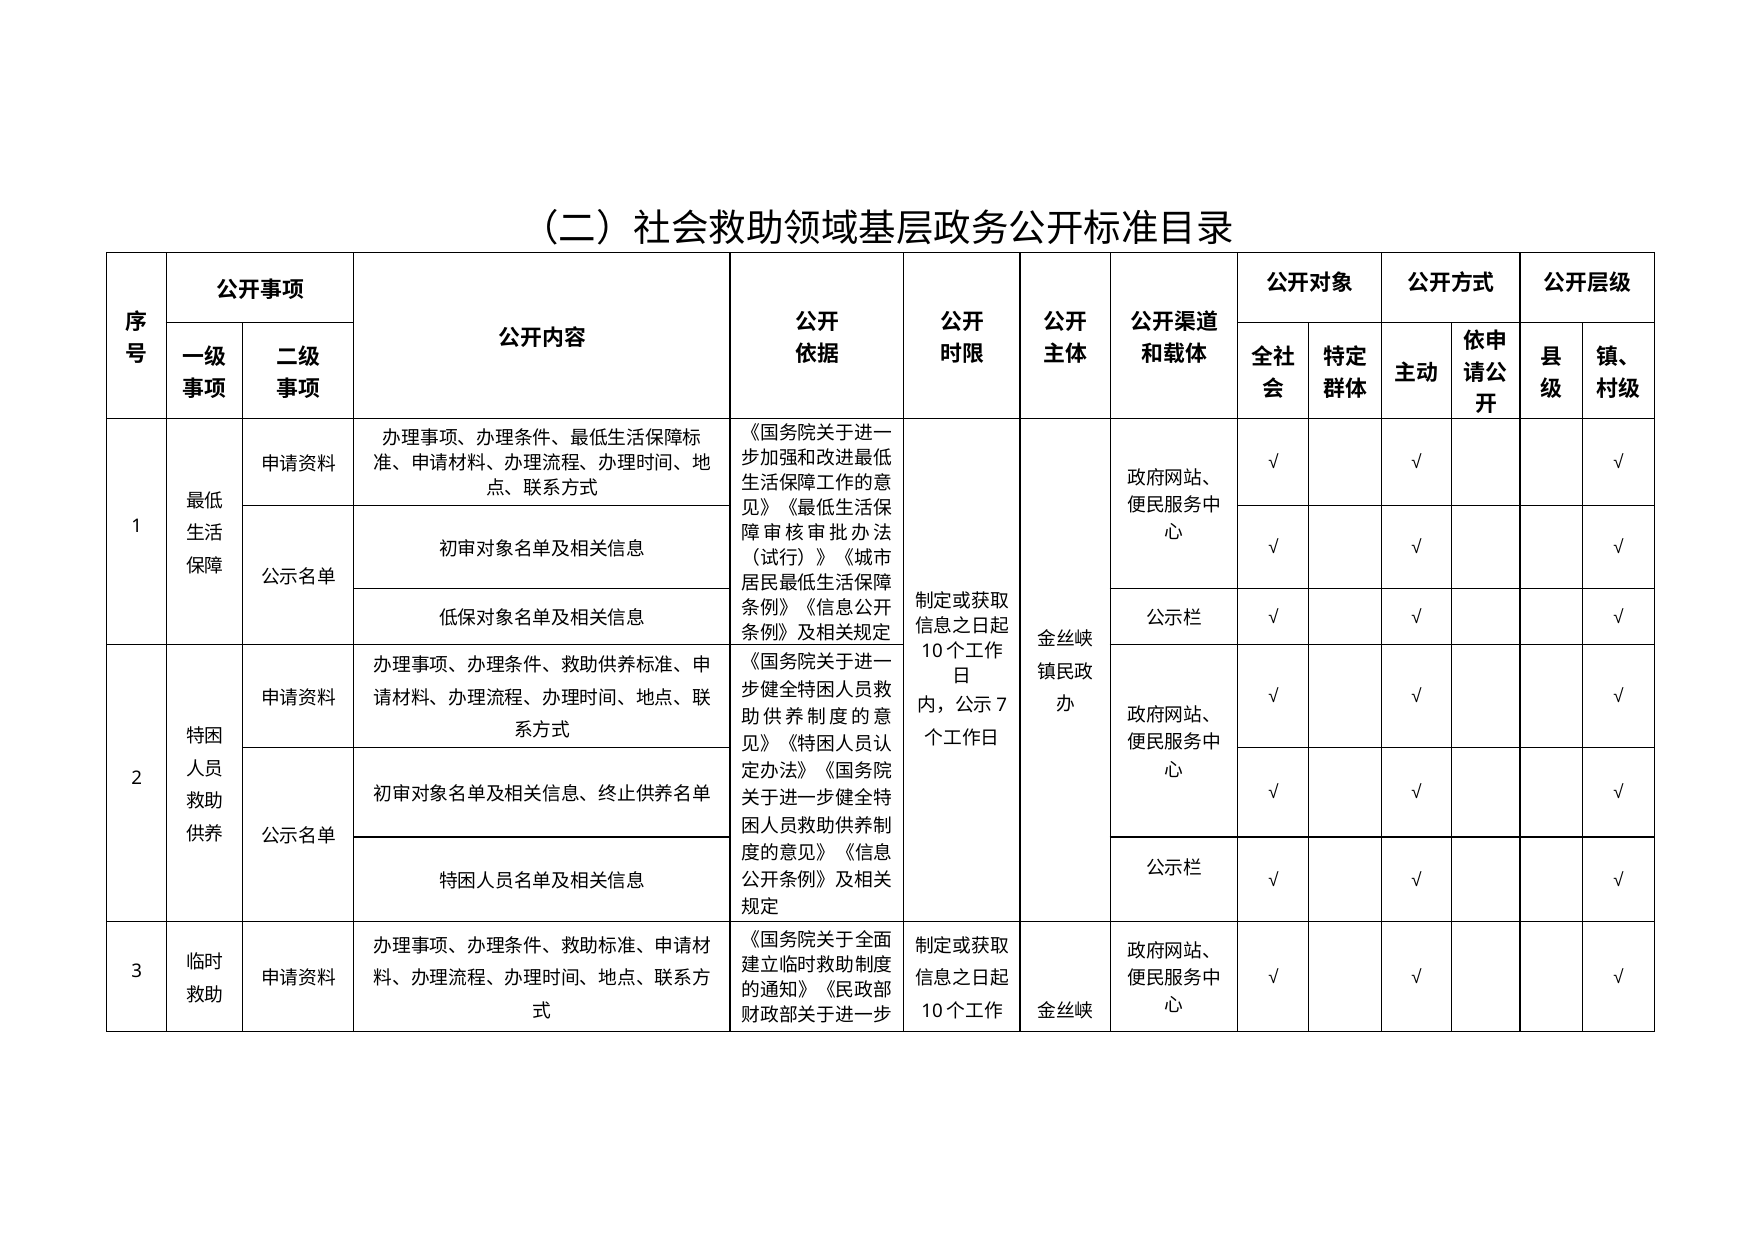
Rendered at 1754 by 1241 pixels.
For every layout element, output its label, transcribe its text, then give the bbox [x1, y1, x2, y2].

table_header 公开对象 [1238, 253, 1381, 322]
table_cell √ [1238, 748, 1308, 836]
table_cell 办理事项、办理条件、最低生活保障标准、申请材料、办理流程、办理时间、地点、联系方式 [354, 419, 729, 505]
table_cell 政府网站、便民服务中心 [1111, 419, 1237, 588]
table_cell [904, 922, 1019, 1031]
table_cell 特困人员名单及相关信息 [354, 838, 729, 921]
table_header 公开 时限 [904, 253, 1019, 418]
table_header 公开事项 [167, 253, 353, 322]
table_cell 低保对象名单及相关信息 [354, 589, 729, 644]
table_cell 2 [107, 645, 166, 921]
table_cell √ [1238, 838, 1308, 921]
table_cell √ [1583, 838, 1654, 921]
table_cell [1309, 589, 1381, 644]
table_cell 申请资料 [243, 922, 353, 1031]
table_cell [1521, 645, 1582, 747]
table_cell [1309, 838, 1381, 921]
table_cell [1452, 748, 1519, 836]
table_cell 镇、村级 [1583, 323, 1654, 418]
table_cell 县级 [1521, 323, 1582, 418]
table_cell 初审对象名单及相关信息 [354, 506, 729, 588]
table_cell √ [1583, 922, 1654, 1031]
table_header 公开 依据 [731, 253, 903, 418]
table_cell √ [1238, 506, 1308, 588]
table_cell √ [1382, 506, 1451, 588]
table_cell √ [1382, 838, 1451, 921]
table_cell √ [1238, 922, 1308, 1031]
table_cell 公示名单 [243, 748, 353, 921]
table_cell √ [1238, 645, 1308, 747]
table_cell 临时救助 [167, 922, 242, 1031]
table_cell 依申请公开 [1452, 323, 1519, 418]
table_cell 全社会 [1238, 323, 1308, 418]
table_cell [1521, 922, 1582, 1031]
table_cell [1309, 922, 1381, 1031]
text （二）社会救助领域基层政务公开标准目录 [118, 198, 1636, 252]
table_cell 公示栏 [1111, 838, 1237, 921]
table_cell 特定群体 [1309, 323, 1381, 418]
table_cell 政府网站、便民服务中心 [1111, 922, 1237, 1031]
table_cell [1452, 922, 1519, 1031]
table_cell 3 [107, 922, 166, 1031]
table_cell [1521, 838, 1582, 921]
table_cell [1452, 645, 1519, 747]
table_cell [1521, 419, 1582, 505]
table_cell 公示名单 [243, 506, 353, 644]
table_header 序号 [107, 253, 166, 418]
table_cell √ [1583, 419, 1654, 505]
table_cell [1521, 506, 1582, 588]
table_cell [1452, 838, 1519, 921]
table_header 公开 主体 [1021, 253, 1110, 418]
table_cell 办理事项、办理条件、救助标准、申请材料、办理流程、办理时间、地点、联系方式 [354, 922, 729, 1031]
table_cell √ [1583, 748, 1654, 836]
table_cell 金丝峡镇民政办 [1021, 419, 1110, 921]
table_cell 公示栏 [1111, 589, 1237, 644]
table_cell 二级 事项 [243, 323, 353, 418]
table_cell √ [1238, 419, 1308, 505]
table_cell [1309, 419, 1381, 505]
table_cell 申请资料 [243, 419, 353, 505]
table_cell 初审对象名单及相关信息、终止供养名单 [354, 748, 729, 836]
table_cell 特困人员救助供养 [167, 645, 242, 921]
table_cell 最低生活保障 [167, 419, 242, 644]
table_cell √ [1382, 922, 1451, 1031]
table_cell √ [1583, 645, 1654, 747]
table_cell 一级事项 [167, 323, 242, 418]
table_cell [1452, 589, 1519, 644]
table_cell 《国务院关于进一步加强和改进最低生活保障工作的意见》《最低生活保障审核审批办法（试行）》《城市居民最低生活保障条例》《信息公开条例》及相关规定 [731, 419, 903, 644]
table_cell 金丝峡镇民政办 金丝峡镇民政办 [1021, 922, 1110, 1031]
table_cell [1309, 506, 1381, 588]
table_cell 办理事项、办理条件、救助供养标准、申请材料、办理流程、办理时间、地点、联系方式 [354, 645, 729, 747]
table_header 公开方式 [1382, 253, 1519, 322]
table_cell [1452, 506, 1519, 588]
table_cell 制定或获取信息之日起10个工作日 内，公示7个工作日 [904, 419, 1019, 921]
table_cell 主动 [1382, 323, 1451, 418]
table_cell √ [1382, 645, 1451, 747]
table_cell [1521, 748, 1582, 836]
table_header 公开内容 [354, 253, 729, 418]
table_cell √ [1382, 419, 1451, 505]
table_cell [731, 922, 903, 1031]
table_cell [1309, 748, 1381, 836]
table_header 公开渠道和载体 [1111, 253, 1237, 418]
table_cell [1521, 589, 1582, 644]
table_cell 政府网站、便民服务中心 [1111, 645, 1237, 836]
table_cell 申请资料 [243, 645, 353, 747]
table_cell √ [1583, 589, 1654, 644]
table_cell 1 [107, 419, 166, 644]
table_cell √ [1583, 506, 1654, 588]
table_cell [1309, 645, 1381, 747]
table_cell √ [1382, 589, 1451, 644]
table_cell √ [1382, 748, 1451, 836]
table_header 公开层级 [1521, 253, 1654, 322]
table_cell 《国务院关于进一步健全特困人员救助供养制度的意见》《特困人员认定办法》《国务院关于进一步健全特困人员救助供养制度的意见》《信息公开条例》及相关规定 [731, 645, 903, 921]
table_cell [1452, 419, 1519, 505]
table_cell √ [1238, 589, 1308, 644]
